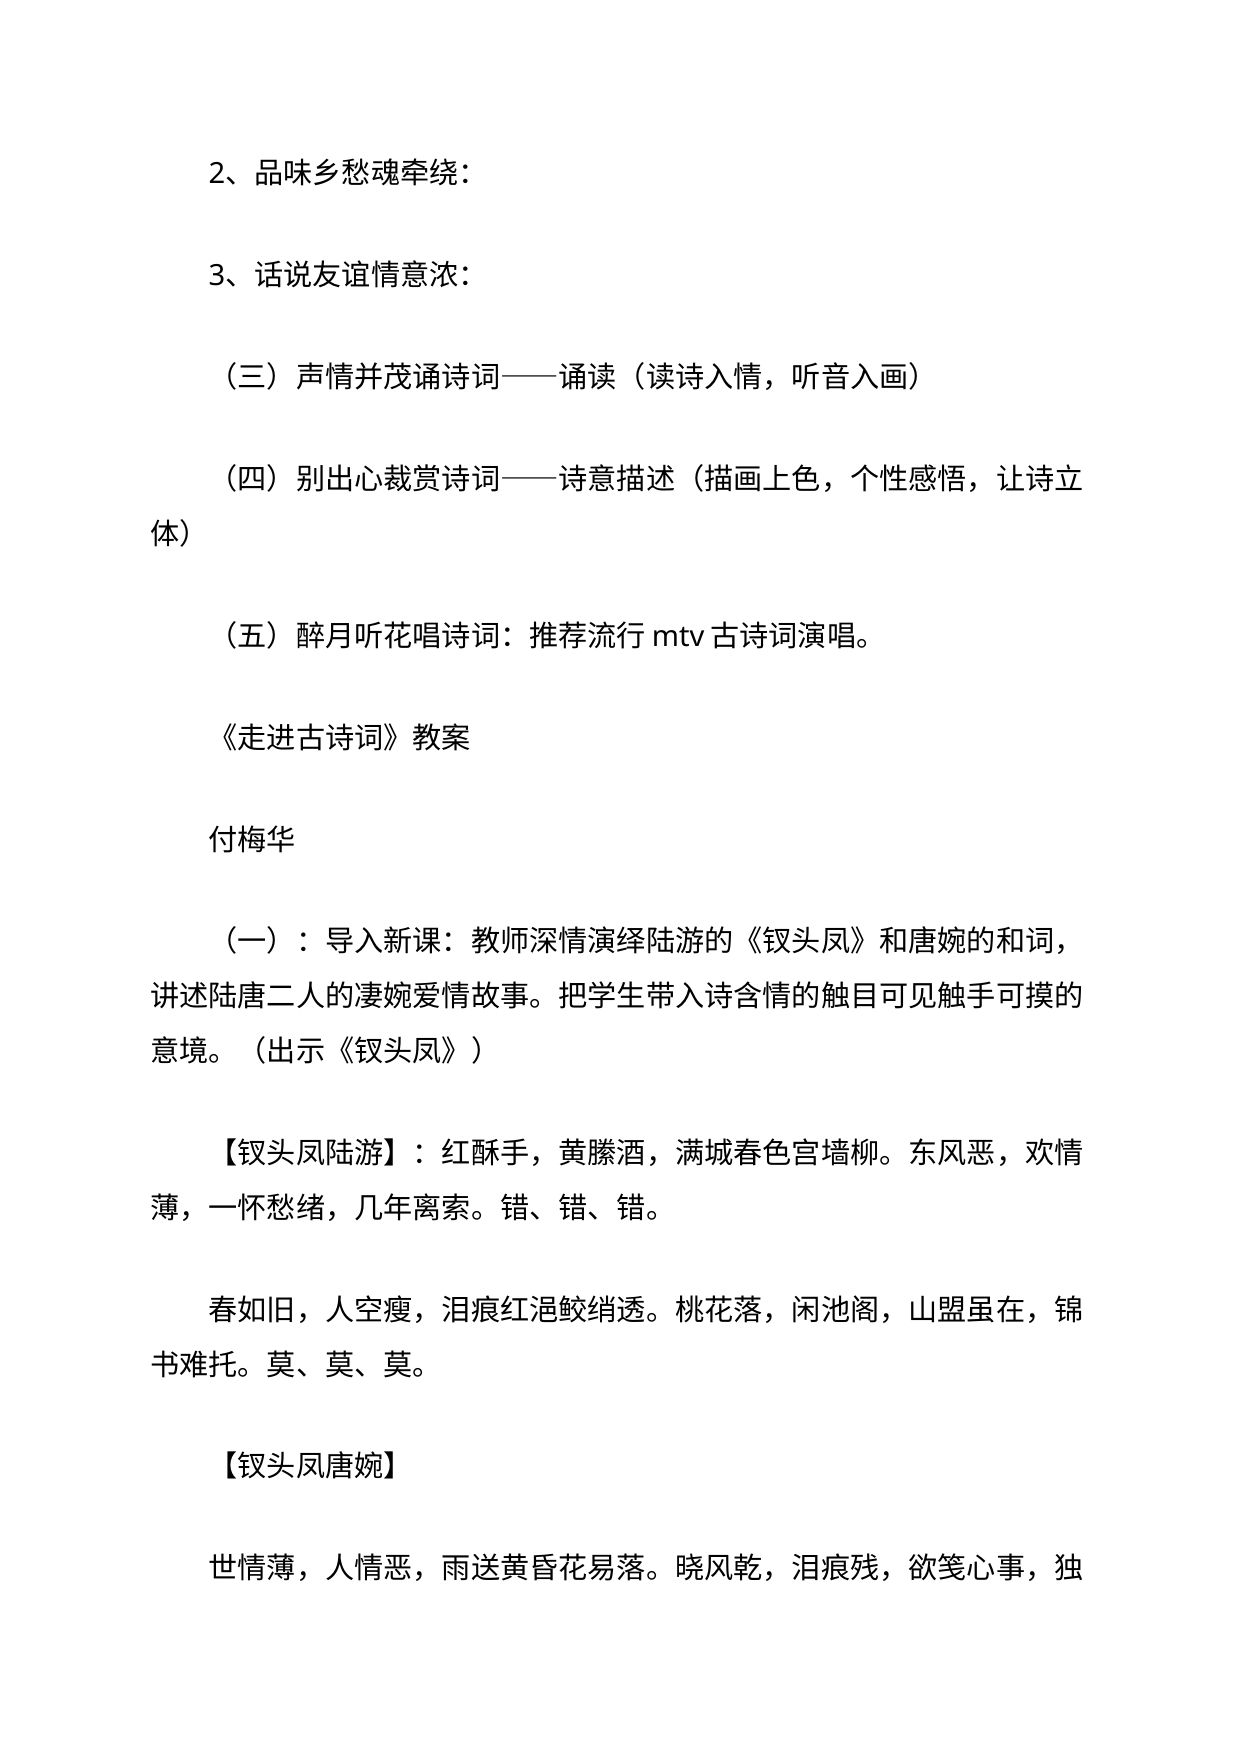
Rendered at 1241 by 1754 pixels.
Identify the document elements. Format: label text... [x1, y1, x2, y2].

text 3、话说友谊情意浓： [150, 252, 1090, 294]
text 【钗头凤陆游】：红酥手，黄縢酒，满城春色宫墙柳。东风恶，欢情薄，一怀愁绪，几年离索。错、错、错。 [150, 1129, 1090, 1227]
text （一）：导入新课：教师深情演绎陆游的《钗头凤》和唐婉的和词，讲述陆唐二人的凄婉爱情故事。把学生带入诗含情的触目可见触手可摸的意境。（出示《钗头凤》） [150, 918, 1090, 1070]
text 【钗头凤唐婉】 [150, 1443, 1090, 1485]
text 付梅华 [150, 816, 1090, 858]
text （五）醉月听花唱诗词：推荐流行mtv古诗词演唱。 [150, 612, 1090, 655]
text 《走进古诗词》教案 [150, 714, 1090, 757]
text （三）声情并茂诵诗词——诵读（读诗入情，听音入画） [150, 354, 1090, 396]
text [150, 1544, 1090, 1587]
text （四）别出心裁赏诗词——诗意描述（描画上色，个性感悟，让诗立体） [150, 456, 1090, 553]
text 春如旧，人空瘦，泪痕红浥鲛绡透。桃花落，闲池阁，山盟虽在，锦书难托。莫、莫、莫。 [150, 1286, 1090, 1383]
text 2、品味乡愁魂牵绕： [150, 150, 1090, 192]
